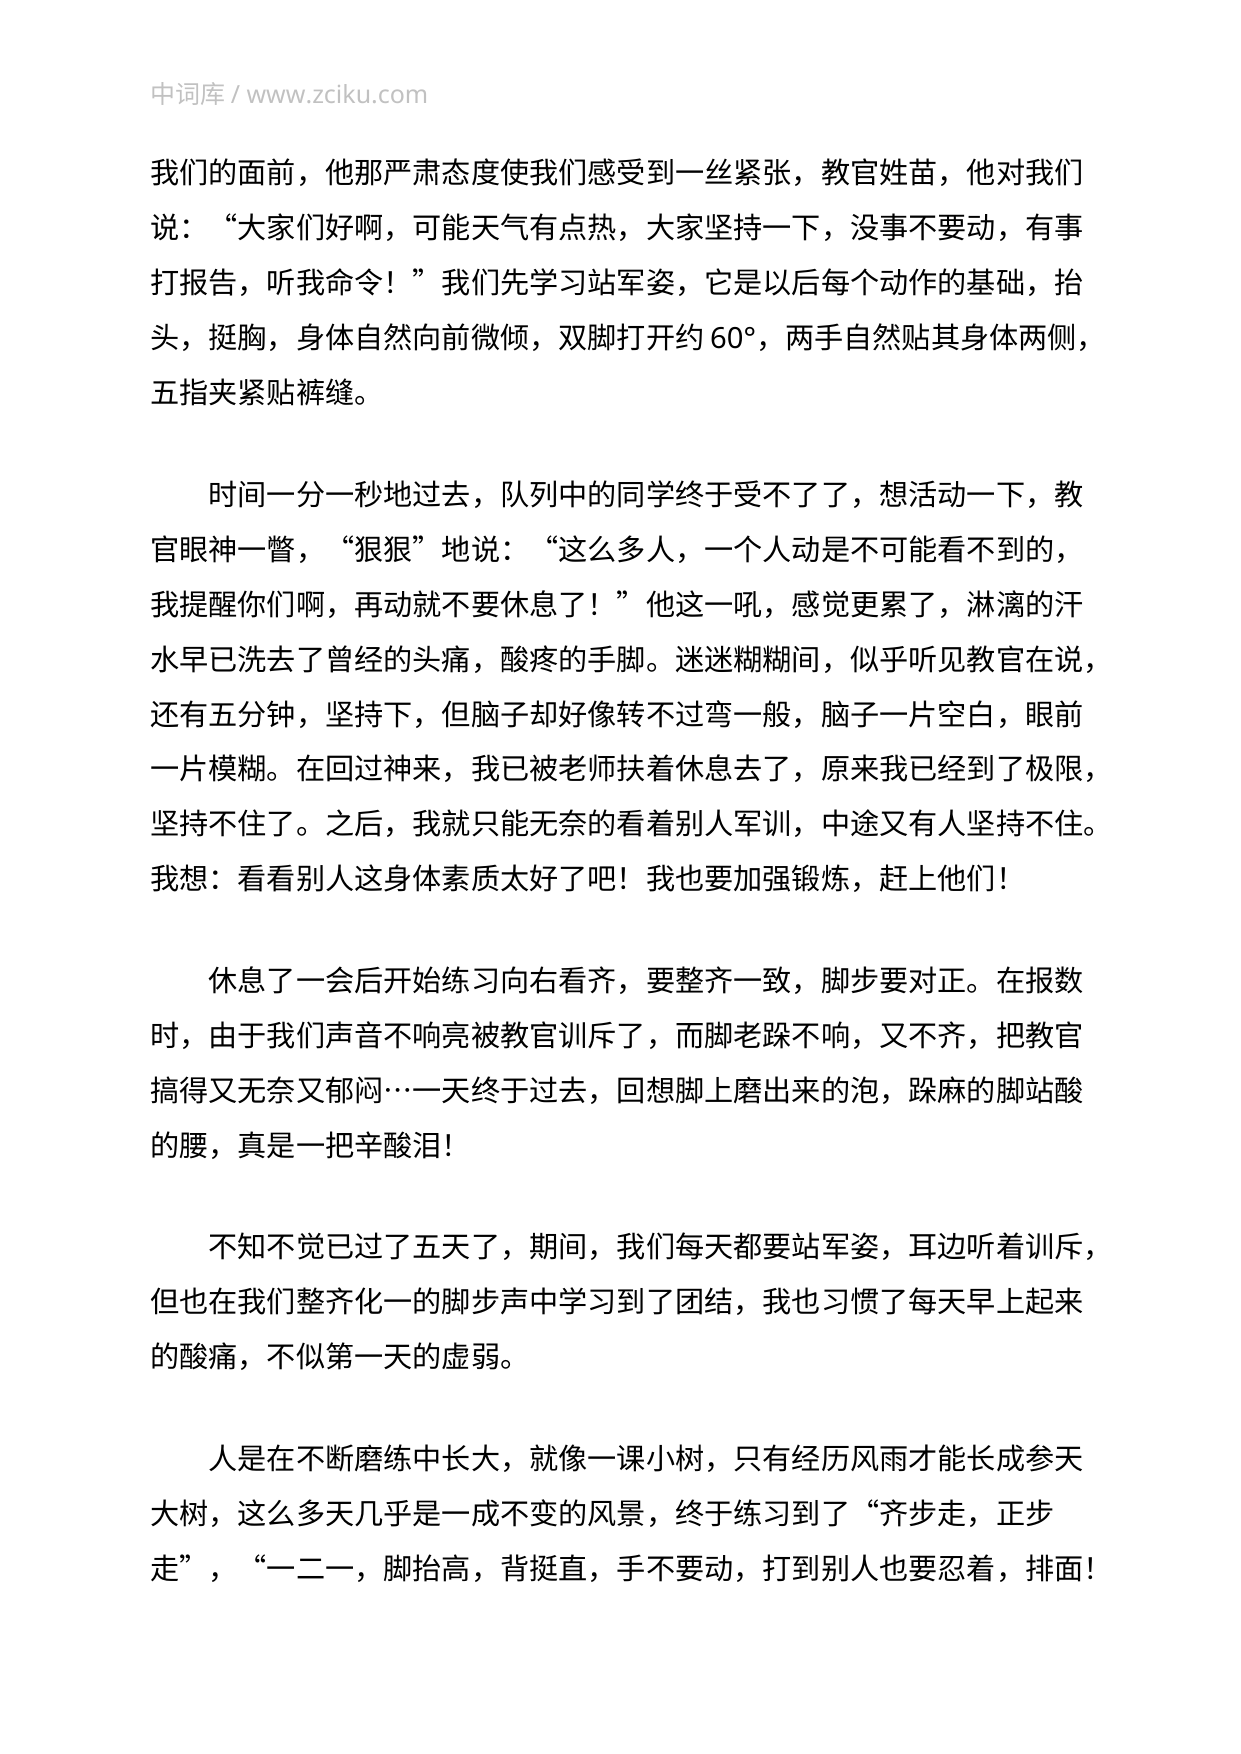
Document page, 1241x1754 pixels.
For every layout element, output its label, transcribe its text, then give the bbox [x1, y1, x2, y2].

text 休息了一会后开始练习向右看齐，要整齐一致，脚步要对正。在报数时，由于我们声音不响亮被教官训斥了，而脚老跺不响，又不齐，把教官搞得又无奈又郁闷…一天终于过去，回想脚上磨出来的泡，跺麻的脚站酸的腰，真是一把辛酸泪！ [150, 957, 1090, 1164]
text 不知不觉已过了五天了，期间，我们每天都要站军姿，耳边听着训斥，但也在我们整齐化一的脚步声中学习到了团结，我也习惯了每天早上起来的酸痛，不似第一天的虚弱。 [150, 1224, 1090, 1376]
text 时间一分一秒地过去，队列中的同学终于受不了了，想活动一下，教官眼神一瞥，“狠狠”地说：“这么多人，一个人动是不可能看不到的，我提醒你们啊，再动就不要休息了！”他这一吼，感觉更累了，淋漓的汗水早已洗去了曾经的头痛，酸疼的手脚。迷迷糊糊间，似乎听见教官在说，还有五分钟，坚持下，但脑子却好像转不过弯一般，脑子一片空白，眼前一片模糊。在回过神来，我已被老师扶着休息去了，原来我已经到了极限，坚持不住了。之后，我就只能无奈的看着别人军训，中途又有人坚持不住。我想：看看别人这身体素质太好了吧！我也要加强锻炼，赶上他们！ [150, 471, 1090, 898]
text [150, 150, 1090, 412]
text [150, 1436, 1090, 1588]
